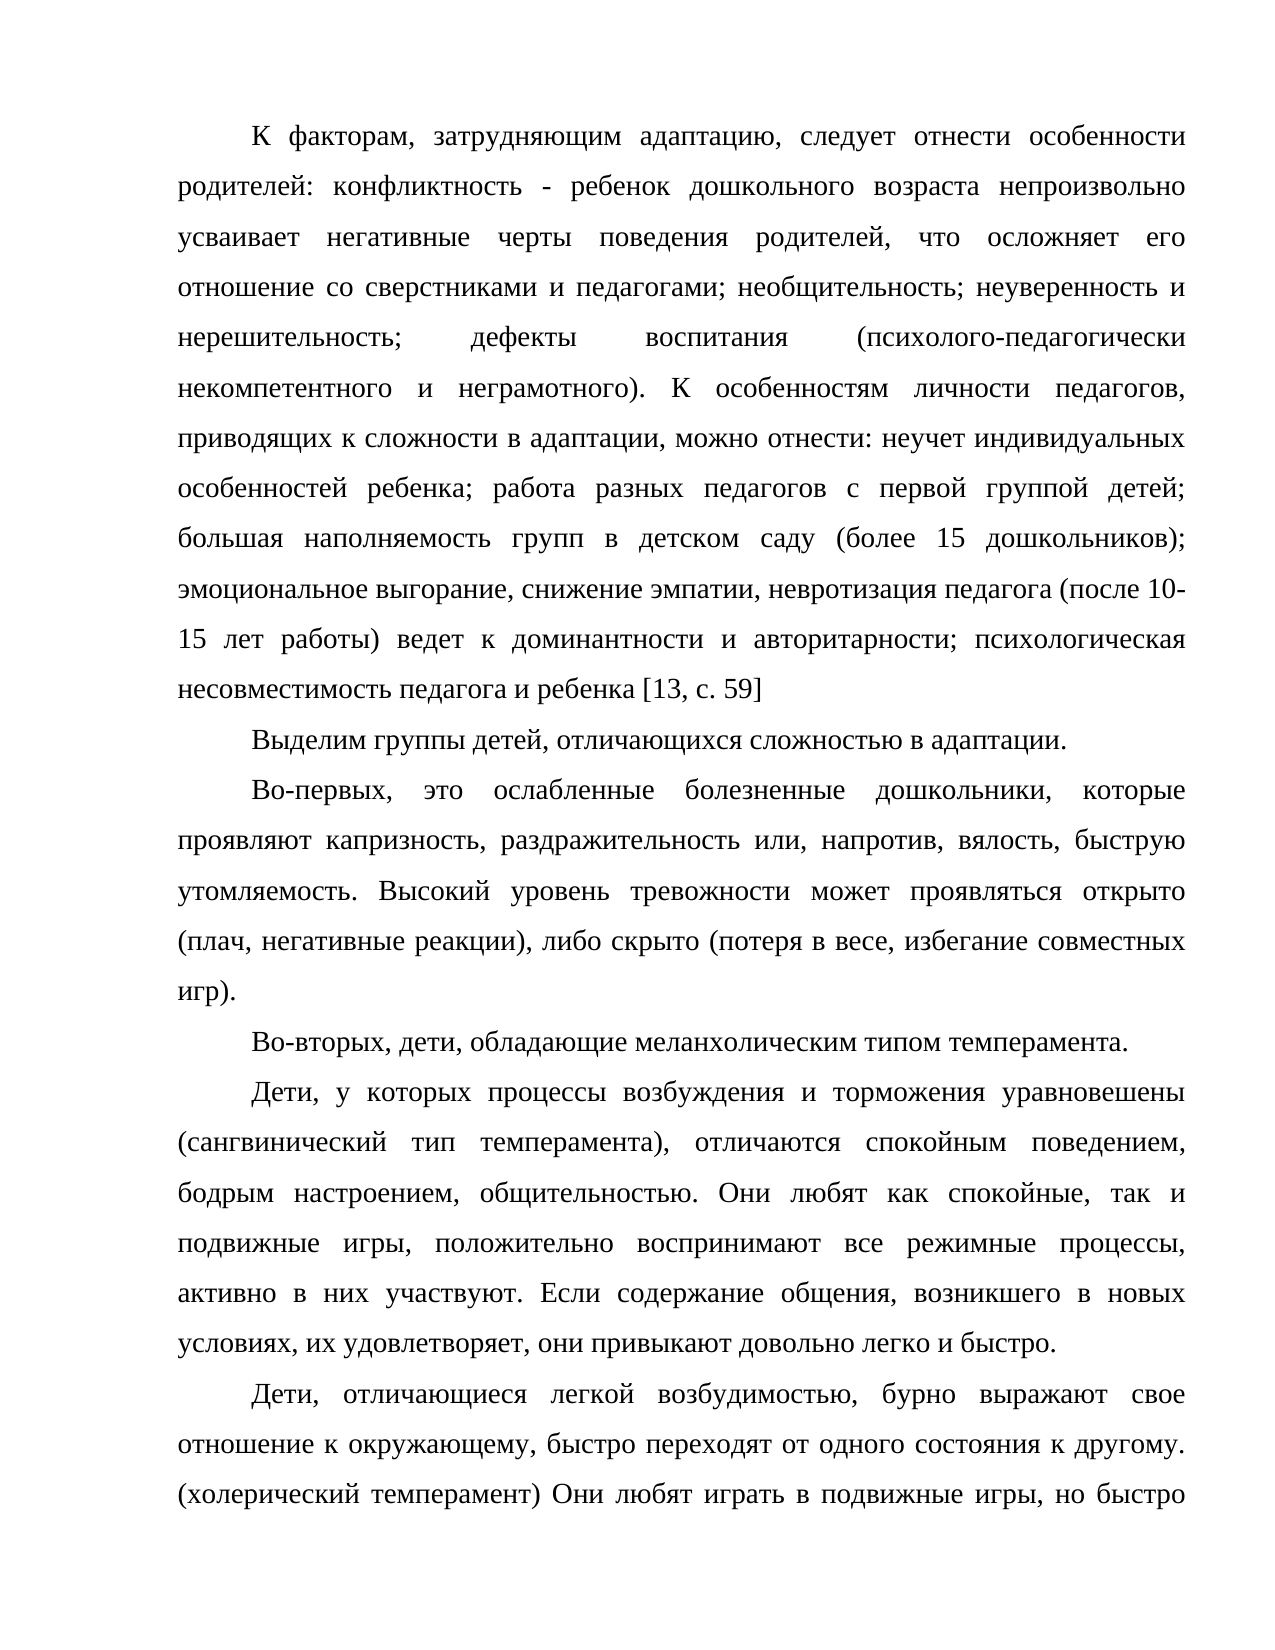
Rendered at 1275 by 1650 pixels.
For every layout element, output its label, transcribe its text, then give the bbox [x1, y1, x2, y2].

text Во-первых, это ослабленные болезненные дошкольники, которые проявляют капризность, раздражительность или, напротив, вялость, быструю утомляемость. Высокий уровень тревожности может проявляться открыто (плач, негативные реакции), либо скрыто (потеря в весе, избегание совместных игр). [177, 772, 1186, 1007]
text Дети, у которых процессы возбуждения и торможения уравновешены (сангвинический тип темперамента), отличаются спокойным поведением, бодрым настроением, общительностью. Они любят как спокойные, так и подвижные игры, положительно воспринимают все режимные процессы, активно в них участвуют. Если содержание общения, возникшего в новых условиях, их удовлетворяет, они привыкают довольно легко и быстро. [177, 1074, 1186, 1359]
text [177, 1376, 1186, 1510]
text Выделим группы детей, отличающихся сложностью в адаптации. [177, 722, 1186, 755]
text Во-вторых, дети, обладающие меланхолическим типом темперамента. [177, 1024, 1186, 1057]
text К факторам, затрудняющим адаптацию, следует отнести особенности родителей: конфликтность - ребенок дошкольного возраста непроизвольно усваивает негативные черты поведения родителей, что осложняет его отношение со сверстниками и педагогами; необщительность; неуверенность и нерешительность; дефекты воспитания (психолого-педагогически некомпетентного и неграмотного). К особенностям личности педагогов, приводящих к сложности в адаптации, можно отнести: неучет индивидуальных особенностей ребенка; работа разных педагогов с первой группой детей; большая наполняемость групп в детском саду (более 15 дошкольников); эмоциональное выгорание, снижение эмпатии, невротизация педагога (после 10-15 лет работы) ведет к доминантности и авторитарности; психологическая несовместимость педагога и ребенка [13, с. 59] [177, 118, 1186, 705]
